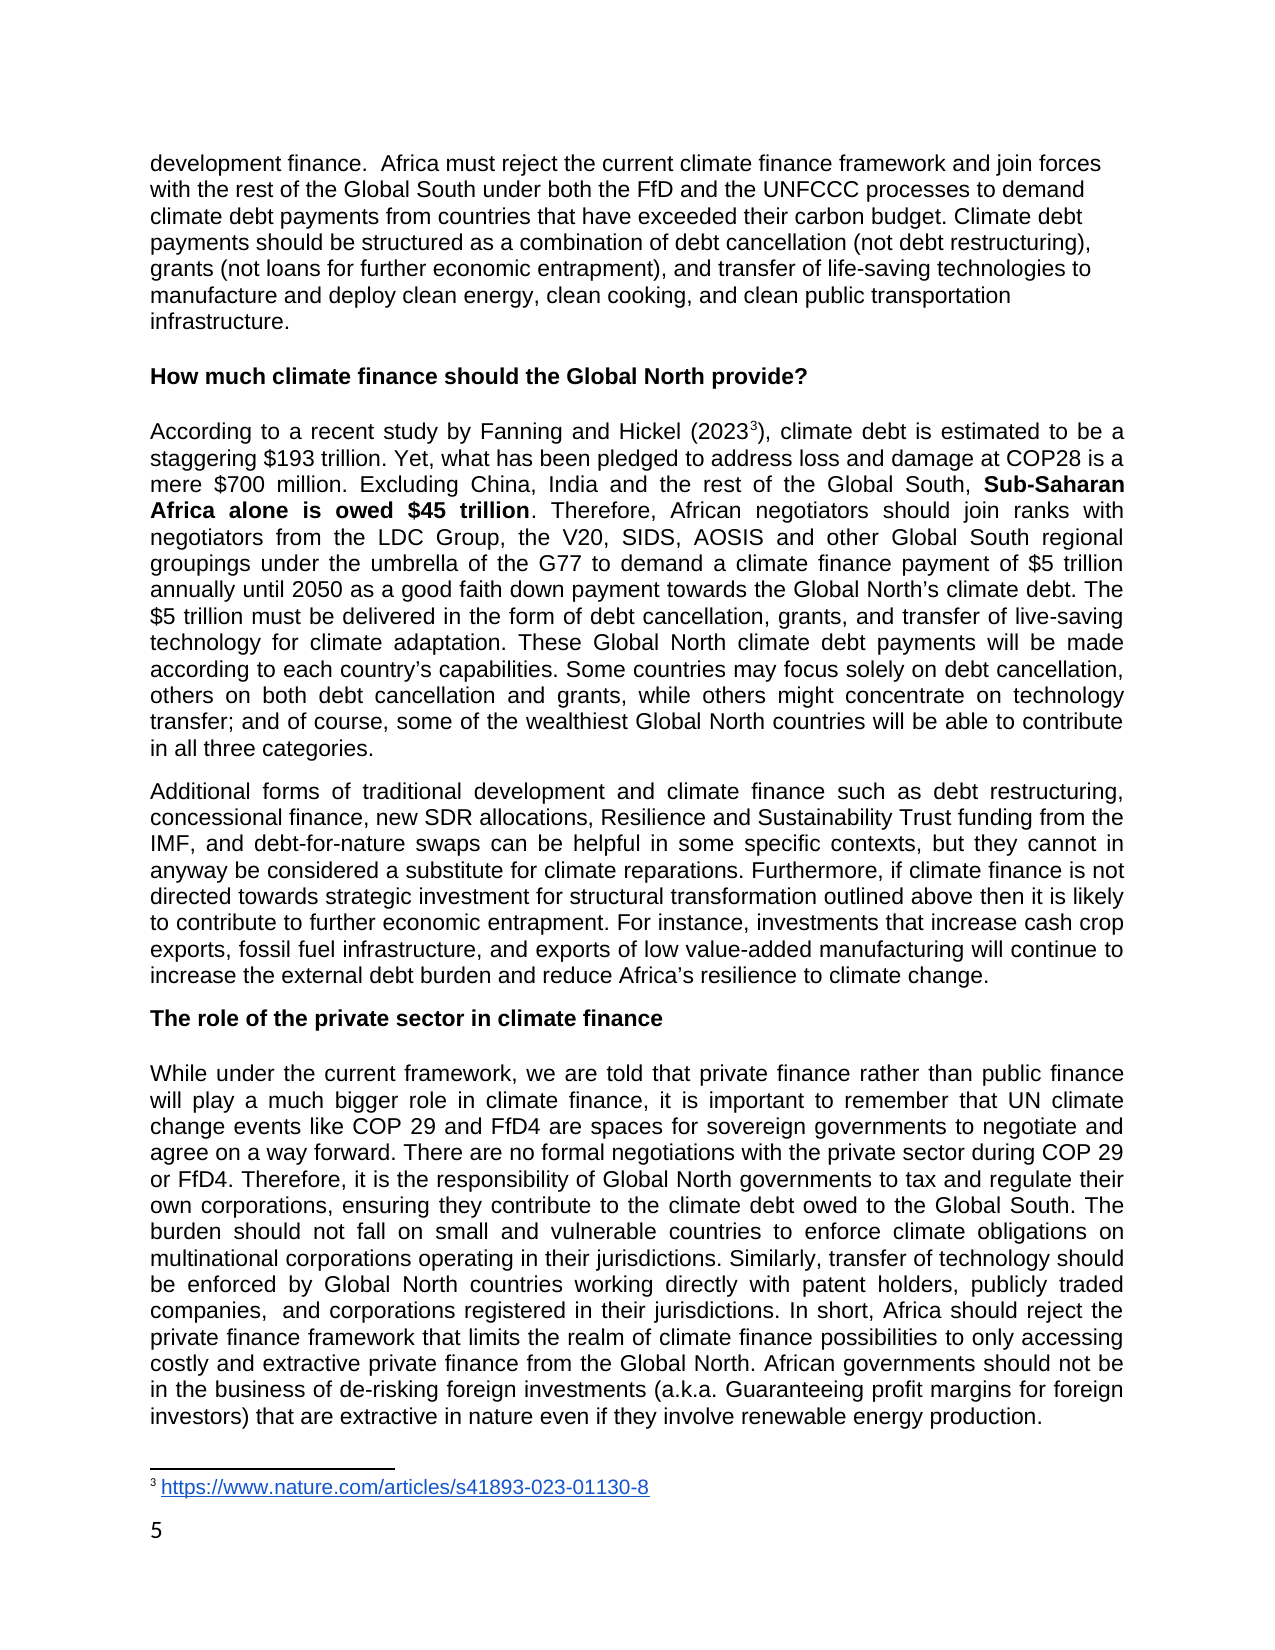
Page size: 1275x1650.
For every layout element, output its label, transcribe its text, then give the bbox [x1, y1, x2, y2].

text Additional forms of traditional development and climate finance such as debt restructuring, concessional finance, new SDR allocations, Resilience and Sustainability Trust funding from the IMF, and debt-for-nature swaps can be helpful in some specific contexts, but they cannot in anyway be considered a substitute for climate reparations. Furthermore, if climate finance is not directed towards strategic investment for structural transformation outlined above then it is likely to contribute to further economic entrapment. For instance, investments that increase cash crop exports, fossil fuel infrastructure, and exports of low value-added manufacturing will continue to increase the external debt burden and reduce Africa’s resilience to climate change. [150, 778, 1125, 988]
text How much climate finance should the Global North provide? [150, 363, 1125, 389]
text According to a recent study by Fanning and Hickel (2023), climate debt is estimated to be a staggering $193 trillion. Yet, what has been pledged to address loss and damage at COP28 is a mere $700 million. Excluding China, India and the rest of the Global South, Sub-Saharan Africa alone is owed $45 trillion. Therefore, African negotiators should join ranks with negotiators from the LDC Group, the V20, SIDS, AOSIS and other Global South regional groupings under the umbrella of the G77 to demand a climate finance payment of $5 trillion annually until 2050 as a good faith down payment towards the Global North’s climate debt. The $5 trillion must be delivered in the form of debt cancellation, grants, and transfer of live-saving technology for climate adaptation. These Global North climate debt payments will be made according to each country’s capabilities. Some countries may focus solely on debt cancellation, others on both debt cancellation and grants, while others might concentrate on technology transfer; and of course, some of the wealthiest Global North countries will be able to contribute in all three categories. [150, 418, 1125, 761]
text While under the current framework, we are told that private finance rather than public finance will play a much bigger role in climate finance, it is important to remember that UN climate change events like COP 29 and FfD4 are spaces for sovereign governments to negotiate and agree on a way forward. There are no formal negotiations with the private sector during COP 29 or FfD4. Therefore, it is the responsibility of Global North governments to tax and regulate their own corporations, ensuring they contribute to the climate debt owed to the Global South. The burden should not fall on small and vulnerable countries to enforce climate obligations on multinational corporations operating in their jurisdictions. Similarly, transfer of technology should be enforced by Global North countries working directly with patent holders, publicly traded companies, and corporations registered in their jurisdictions. In short, Africa should reject the private finance framework that limits the realm of climate finance possibilities to only accessing costly and extractive private finance from the Global North. African governments should not be in the business of de-risking foreign investments (a.k.a. Guaranteeing profit margins for foreign investors) that are extractive in nature even if they involve renewable energy production. [150, 1060, 1125, 1429]
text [150, 150, 1125, 334]
text The role of the private sector in climate finance [150, 1005, 1125, 1031]
